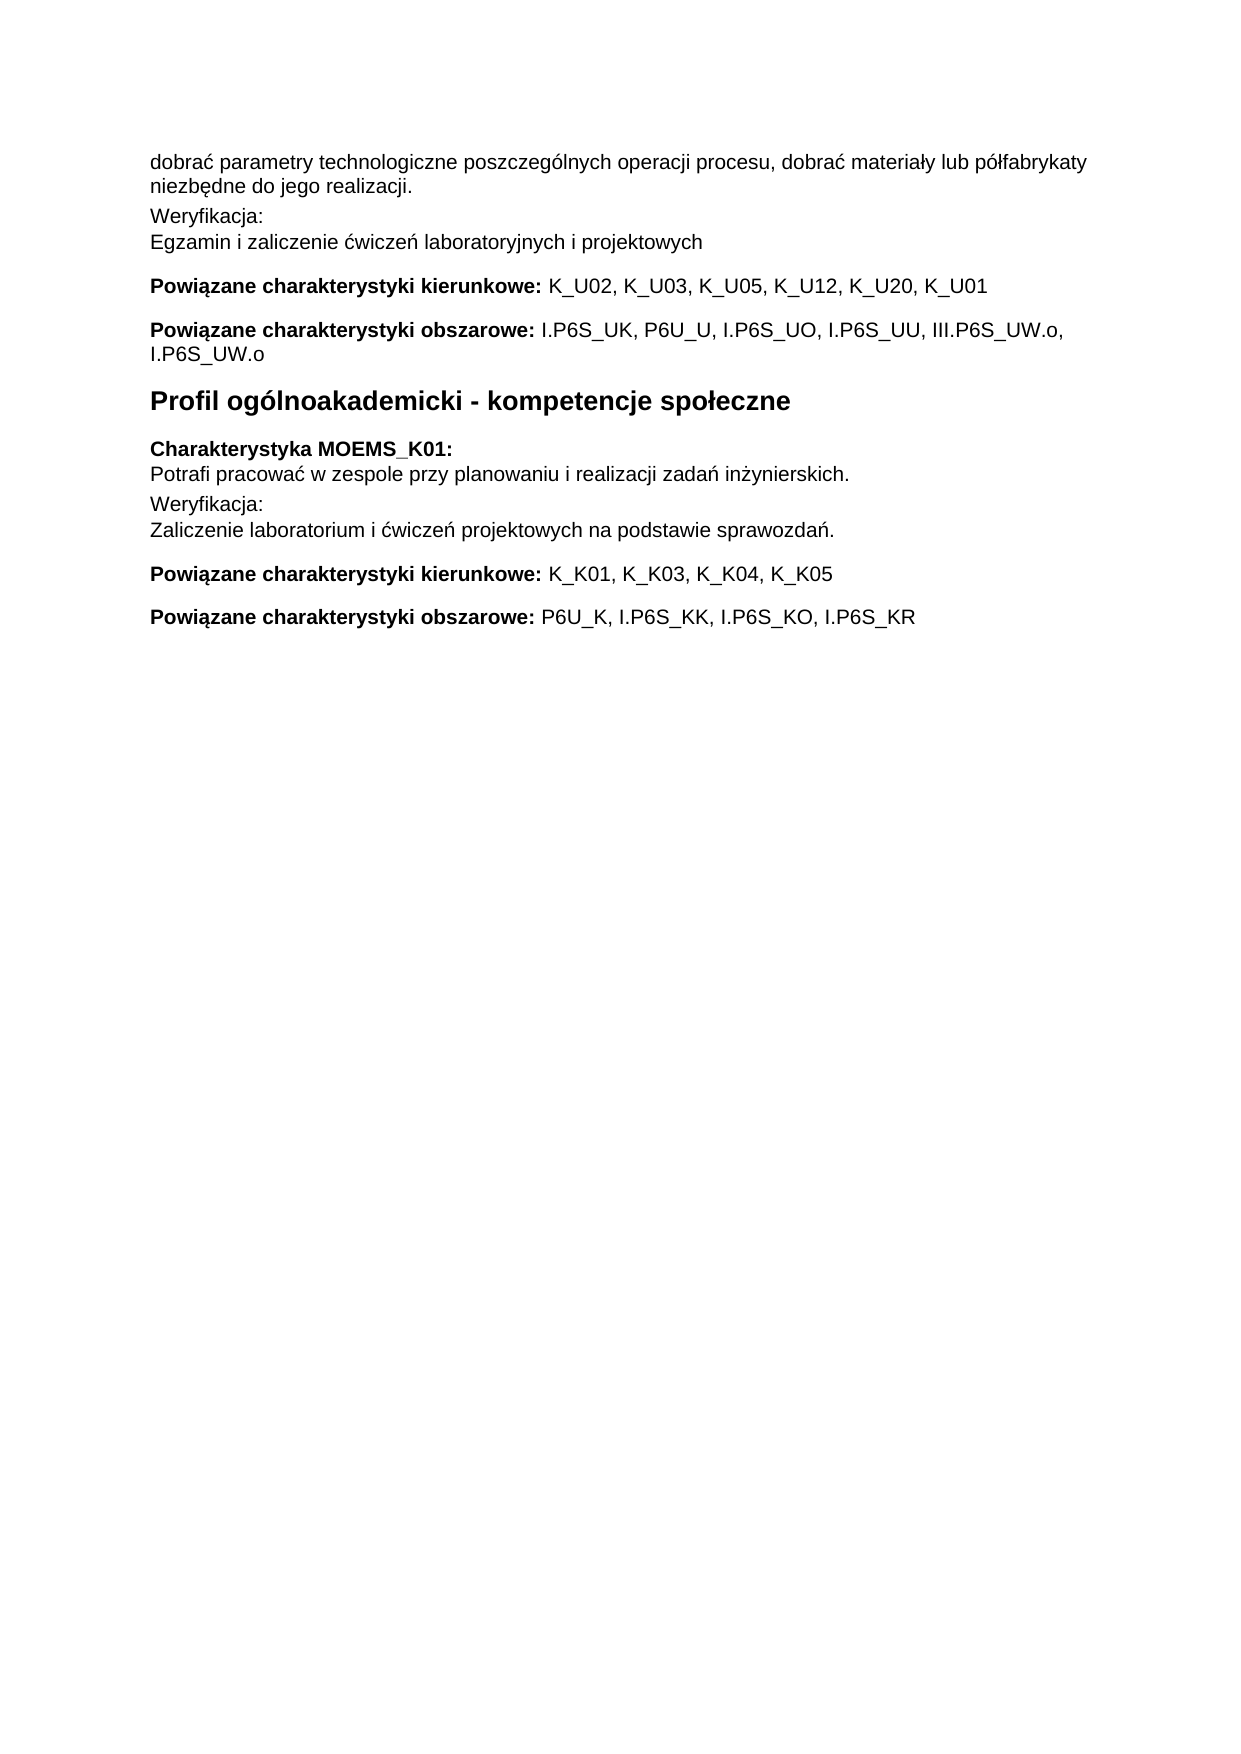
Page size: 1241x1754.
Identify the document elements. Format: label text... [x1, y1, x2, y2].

text Charakterystyka MOEMS_K01: [150, 436, 1090, 460]
text Powiązane charakterystyki kierunkowe: K_U02, K_U03, K_U05, K_U12, K_U20, K_U01 [150, 274, 1090, 298]
text Powiązane charakterystyki obszarowe: P6U_K, I.P6S_KK, I.P6S_KO, I.P6S_KR [150, 605, 1090, 629]
text Potrafi pracować w zespole przy planowaniu i realizacji zadań inżynierskich. [150, 461, 1090, 485]
text Zaliczenie laboratorium i ćwiczeń projektowych na podstawie sprawozdań. [150, 518, 1090, 542]
text Powiązane charakterystyki kierunkowe: K_K01, K_K03, K_K04, K_K05 [150, 561, 1090, 585]
subtitle Profil ogólnoakademicki - kompetencje społeczne [150, 385, 1090, 417]
text Weryfikacja: [150, 204, 1090, 228]
text Weryfikacja: [150, 492, 1090, 516]
text Egzamin i zaliczenie ćwiczeń laboratoryjnych i projektowych [150, 230, 1090, 254]
text Powiązane charakterystyki obszarowe: I.P6S_UK, P6U_U, I.P6S_UO, I.P6S_UU, III.P6S_UW.o, I.P6S_UW.o [150, 318, 1090, 366]
